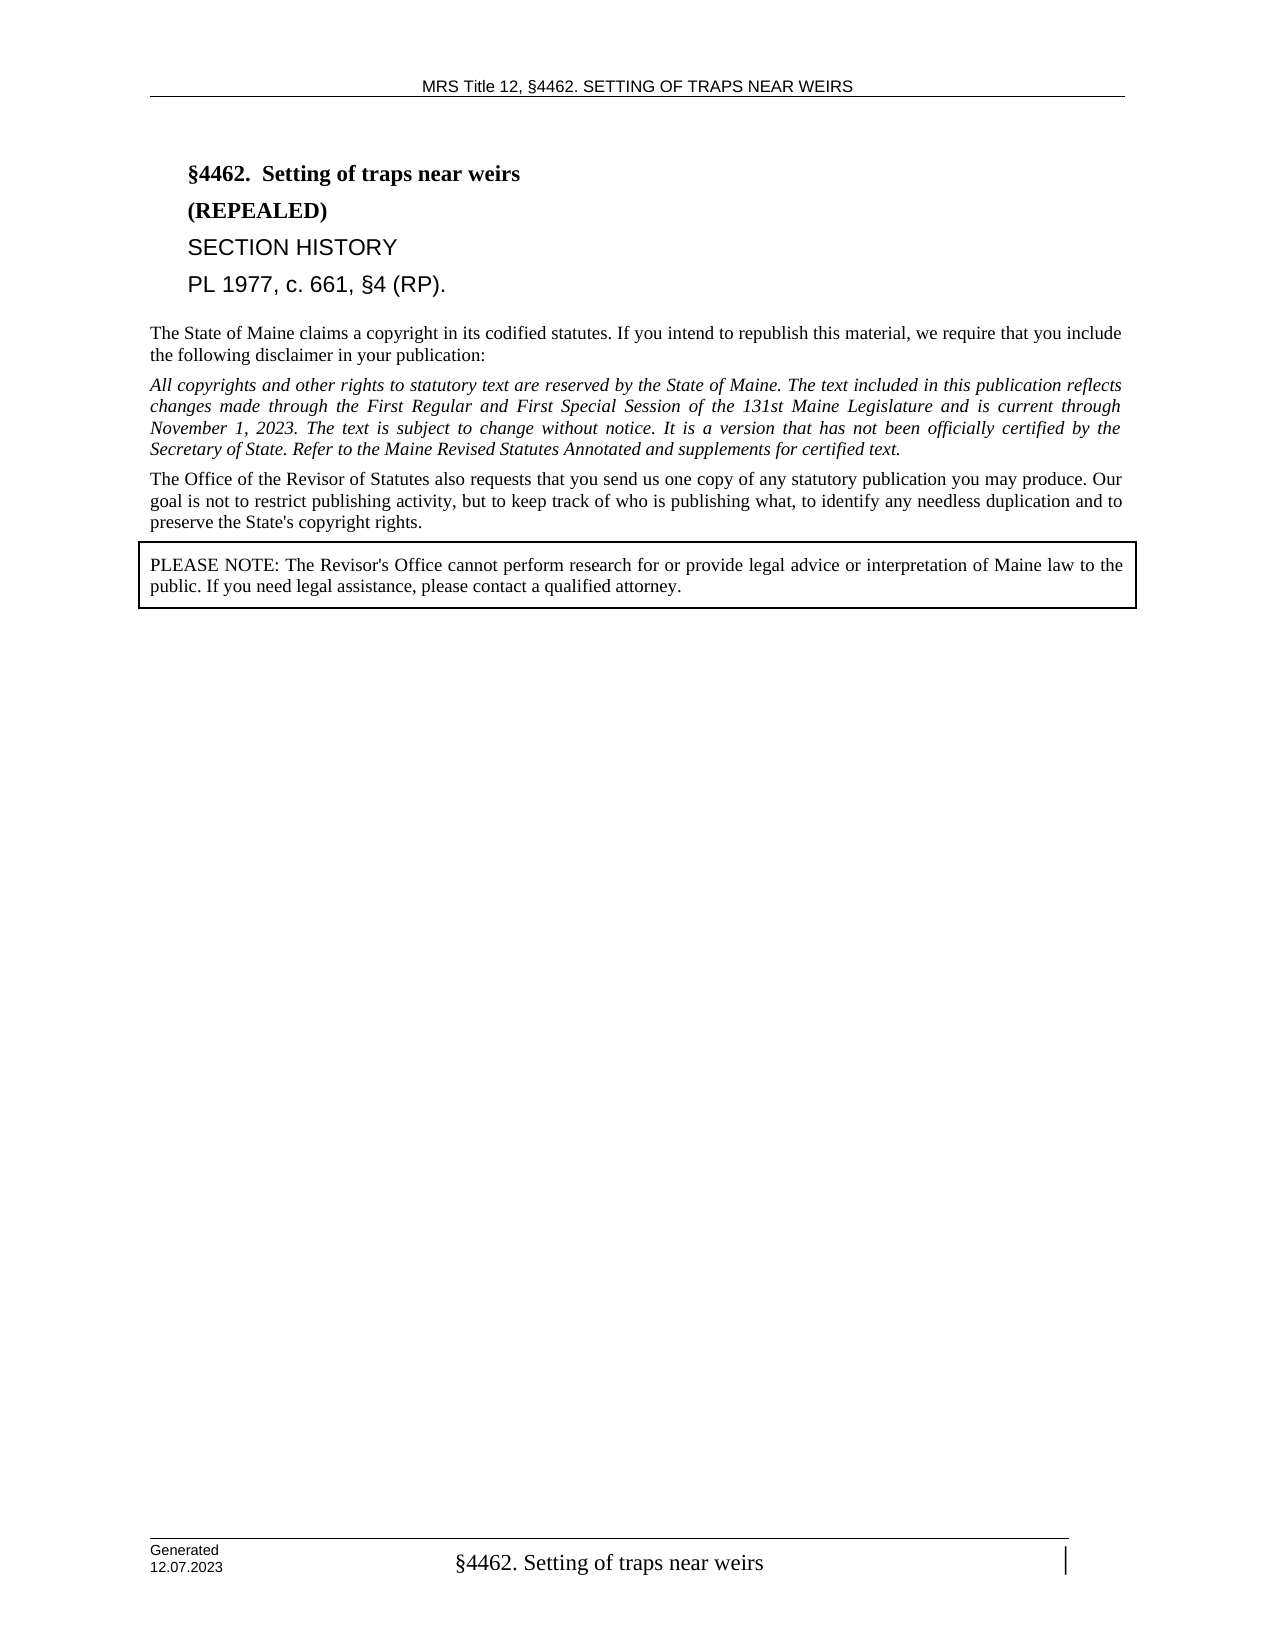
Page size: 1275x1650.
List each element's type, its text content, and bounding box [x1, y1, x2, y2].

text The Office of the Revisor of Statutes also requests that you send us one copy of any statutory publication you may produce. Our goal is not to restrict publishing activity, but to keep track of who is publishing what, to identify any needless duplication and to preserve the State's copyright rights. [150, 468, 1125, 533]
text All copyrights and other rights to statutory text are reserved by the State of Maine. The text included in this publication reflects changes made through the First Regular and First Special Session of the 131st Maine Legislature and is current through November 1, 2023 . The text is subject to change without notice. It is a version that has not been officially certified by the Secretary of State. Refer to the Maine Revised Statutes Annotated and supplements for certified text. [150, 373, 1125, 460]
text (REPEALED) [187, 197, 1125, 223]
text §4462. Setting of traps near weirs [187, 160, 1125, 187]
text PLEASE NOTE: The Revisor's Office cannot perform research for or provide legal advice or interpretation of Maine law to the public. If you need legal assistance, please contact a qualified attorney. [140, 543, 1135, 607]
text SECTION HISTORY [187, 234, 1125, 260]
text The State of Maine claims a copyright in its codified statutes. If you intend to republish this material, we require that you include the following disclaimer in your publication: [150, 322, 1125, 365]
text PL 1977, c. 661, §4 (RP). [187, 271, 1125, 297]
